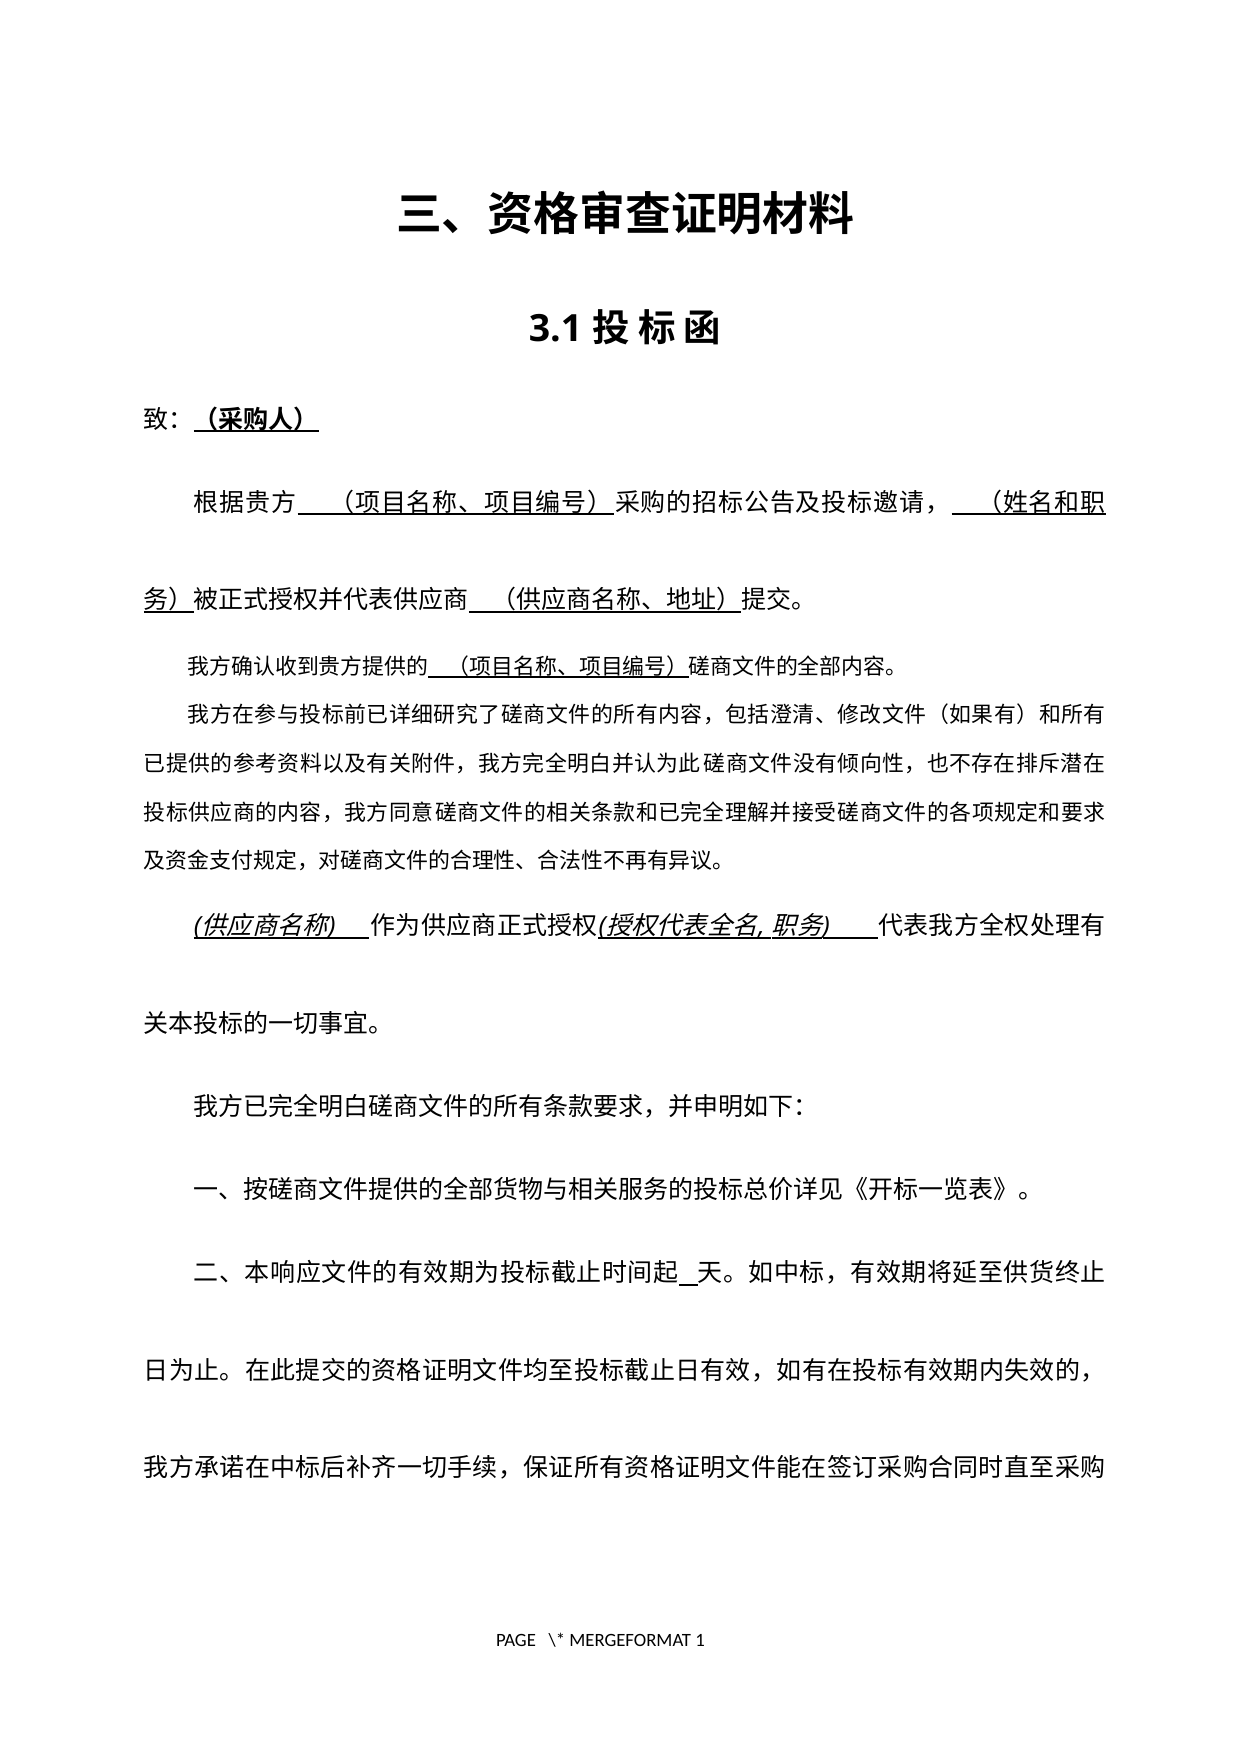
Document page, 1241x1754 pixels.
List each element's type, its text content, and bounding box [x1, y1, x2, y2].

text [144, 1238, 1106, 1498]
text 我方已完全明白磋商文件的所有条款要求，并申明如下： [144, 1072, 1106, 1137]
text 3.1 投 标 函 [144, 293, 1106, 358]
text 我方在参与投标前已详细研究了磋商文件的所有内容，包括澄清、修改文件（如果有）和所有已提供的参考资料以及有关附件，我方完全明白并认为此磋商文件没有倾向性，也不存在排斥潜在投标供应商的内容，我方同意磋商文件的相关条款和已完全理解并接受磋商文件的各项规定和要求及资金支付规定，对磋商文件的合理性、合法性不再有异议。 [144, 697, 1106, 876]
text 三、资格审查证明材料 [144, 162, 1106, 259]
text (供应商名称) 作为供应商正式授权(授权代表全名, 职务) 代表我方全权处理有关本投标的一切事宜。 [144, 891, 1106, 1054]
text 致：（采购人） [144, 385, 1106, 450]
text 我方确认收到贵方提供的 （项目名称、项目编号）磋商文件的全部内容。 [144, 648, 1106, 681]
text 根据贵方 （项目名称、项目编号）采购的招标公告及投标邀请， （姓名和职务）被正式授权并代表供应商 （供应商名称、地址）提交。 [144, 468, 1106, 630]
text 一、按磋商文件提供的全部货物与相关服务的投标总价详见《开标一览表》。 [144, 1155, 1106, 1220]
